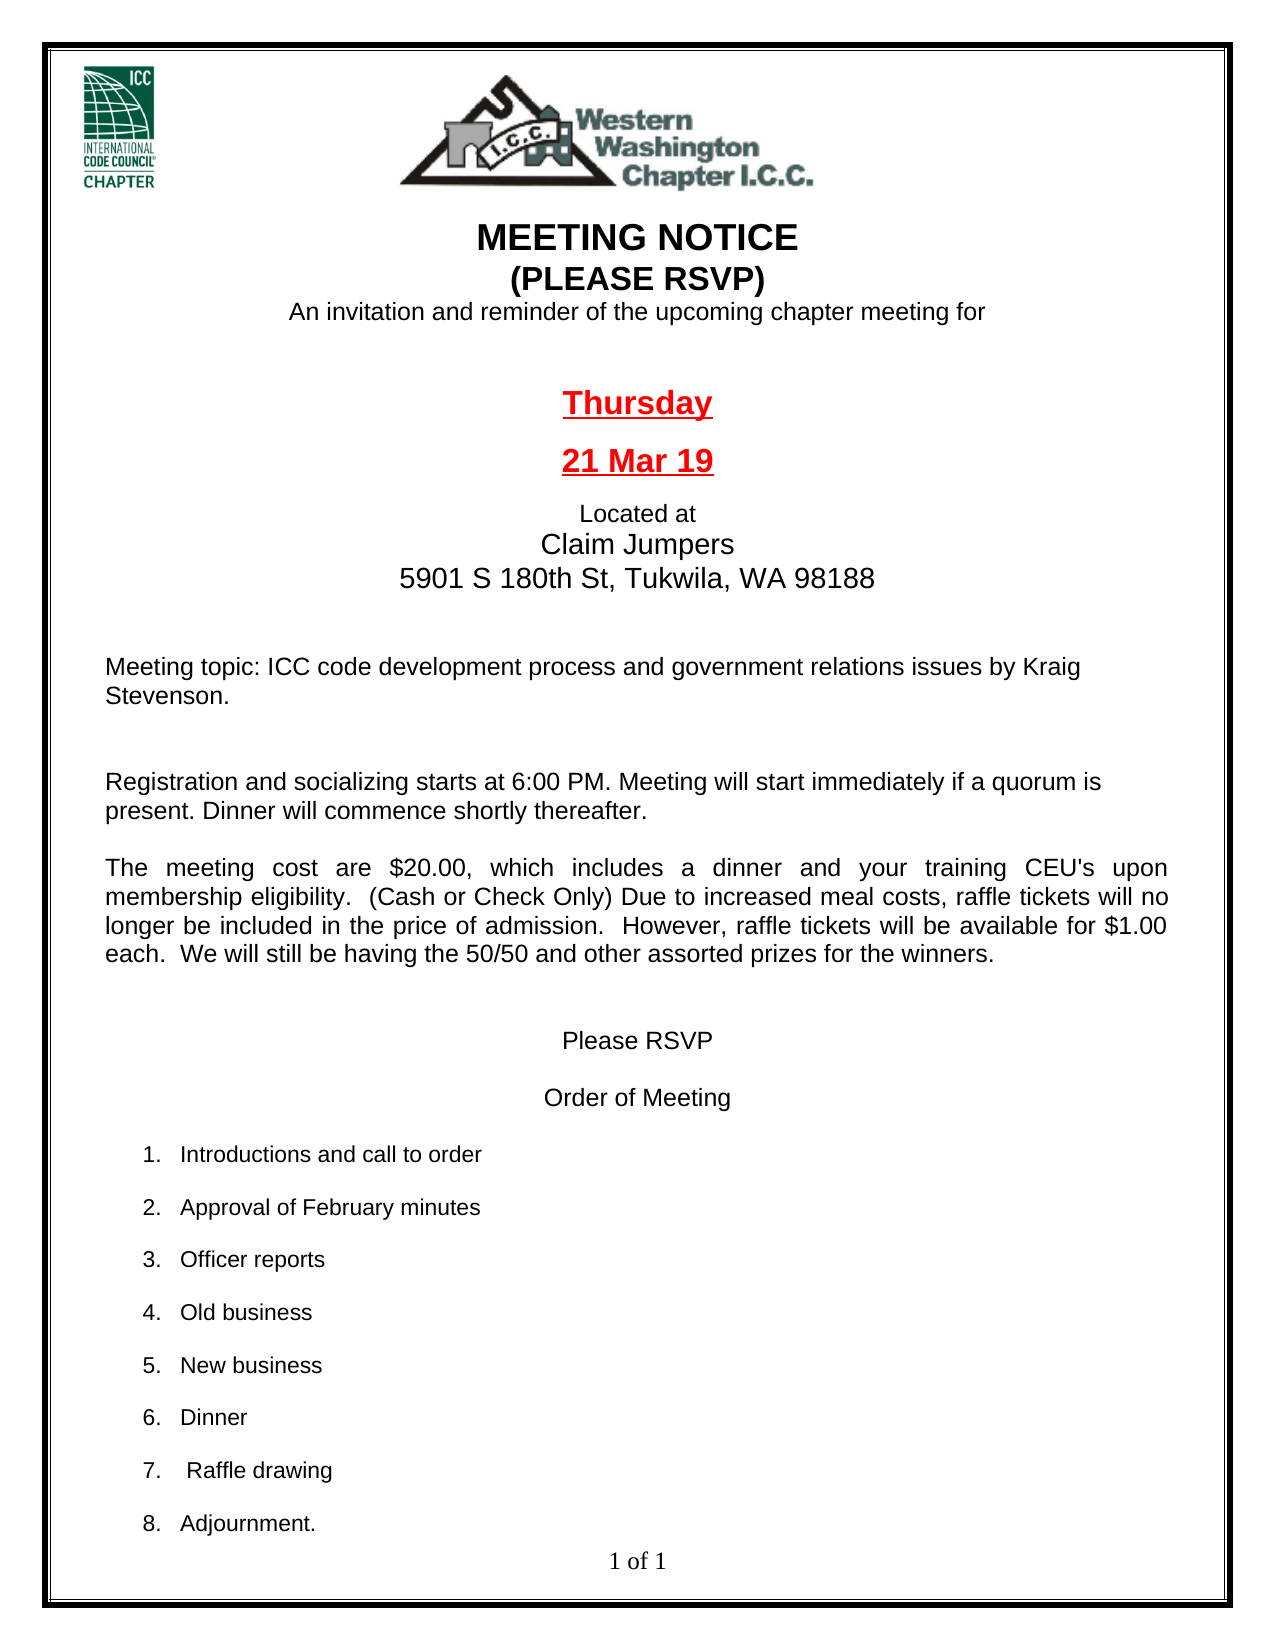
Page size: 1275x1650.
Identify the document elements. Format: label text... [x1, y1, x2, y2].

list Raffle drawing [142, 1457, 1170, 1483]
list Adjournment. [142, 1510, 1170, 1536]
list New business [142, 1352, 1170, 1378]
list Dinner [142, 1404, 1170, 1431]
text Order of Meeting [105, 1083, 1170, 1112]
text MEETING Notice [105, 216, 1170, 259]
picture [399, 75, 901, 216]
text The meeting cost are $20.00, which includes a dinner and your training CEU's upon membership eligibility. (Cash or Check Only) Due to increased meal costs, raffle tickets will no longer be included in the price of admission. However, raffle tickets will be available for $1.00 each. We will still be having the 50/50 and other assorted prizes for the winners. [105, 853, 1170, 968]
text An invitation and reminder of the upcoming chapter meeting for [105, 297, 1170, 326]
list Approval of February minutes [142, 1193, 1170, 1220]
list Officer reports [142, 1246, 1170, 1272]
text Located at [105, 499, 1170, 527]
text Meeting topic: ICC code development process and government relations issues by Kraig Stevenson. [105, 652, 1170, 709]
text 21 Mar 19 [105, 441, 1170, 479]
text Claim Jumpers [105, 527, 1170, 561]
text (PLEASE RSVP) [105, 259, 1170, 297]
picture [58, 51, 180, 202]
text Thursday [105, 383, 1170, 422]
text Please RSVP [105, 1026, 1170, 1054]
list Old business [142, 1299, 1170, 1325]
list Introductions and call to order [142, 1141, 1170, 1167]
text 5901 S 180th St, Tukwila, WA 98188 [105, 561, 1170, 594]
text Registration and socializing starts at 6:00 PM. Meeting will start immediately if a quorum is present. Dinner will commence shortly thereafter. [105, 767, 1170, 824]
